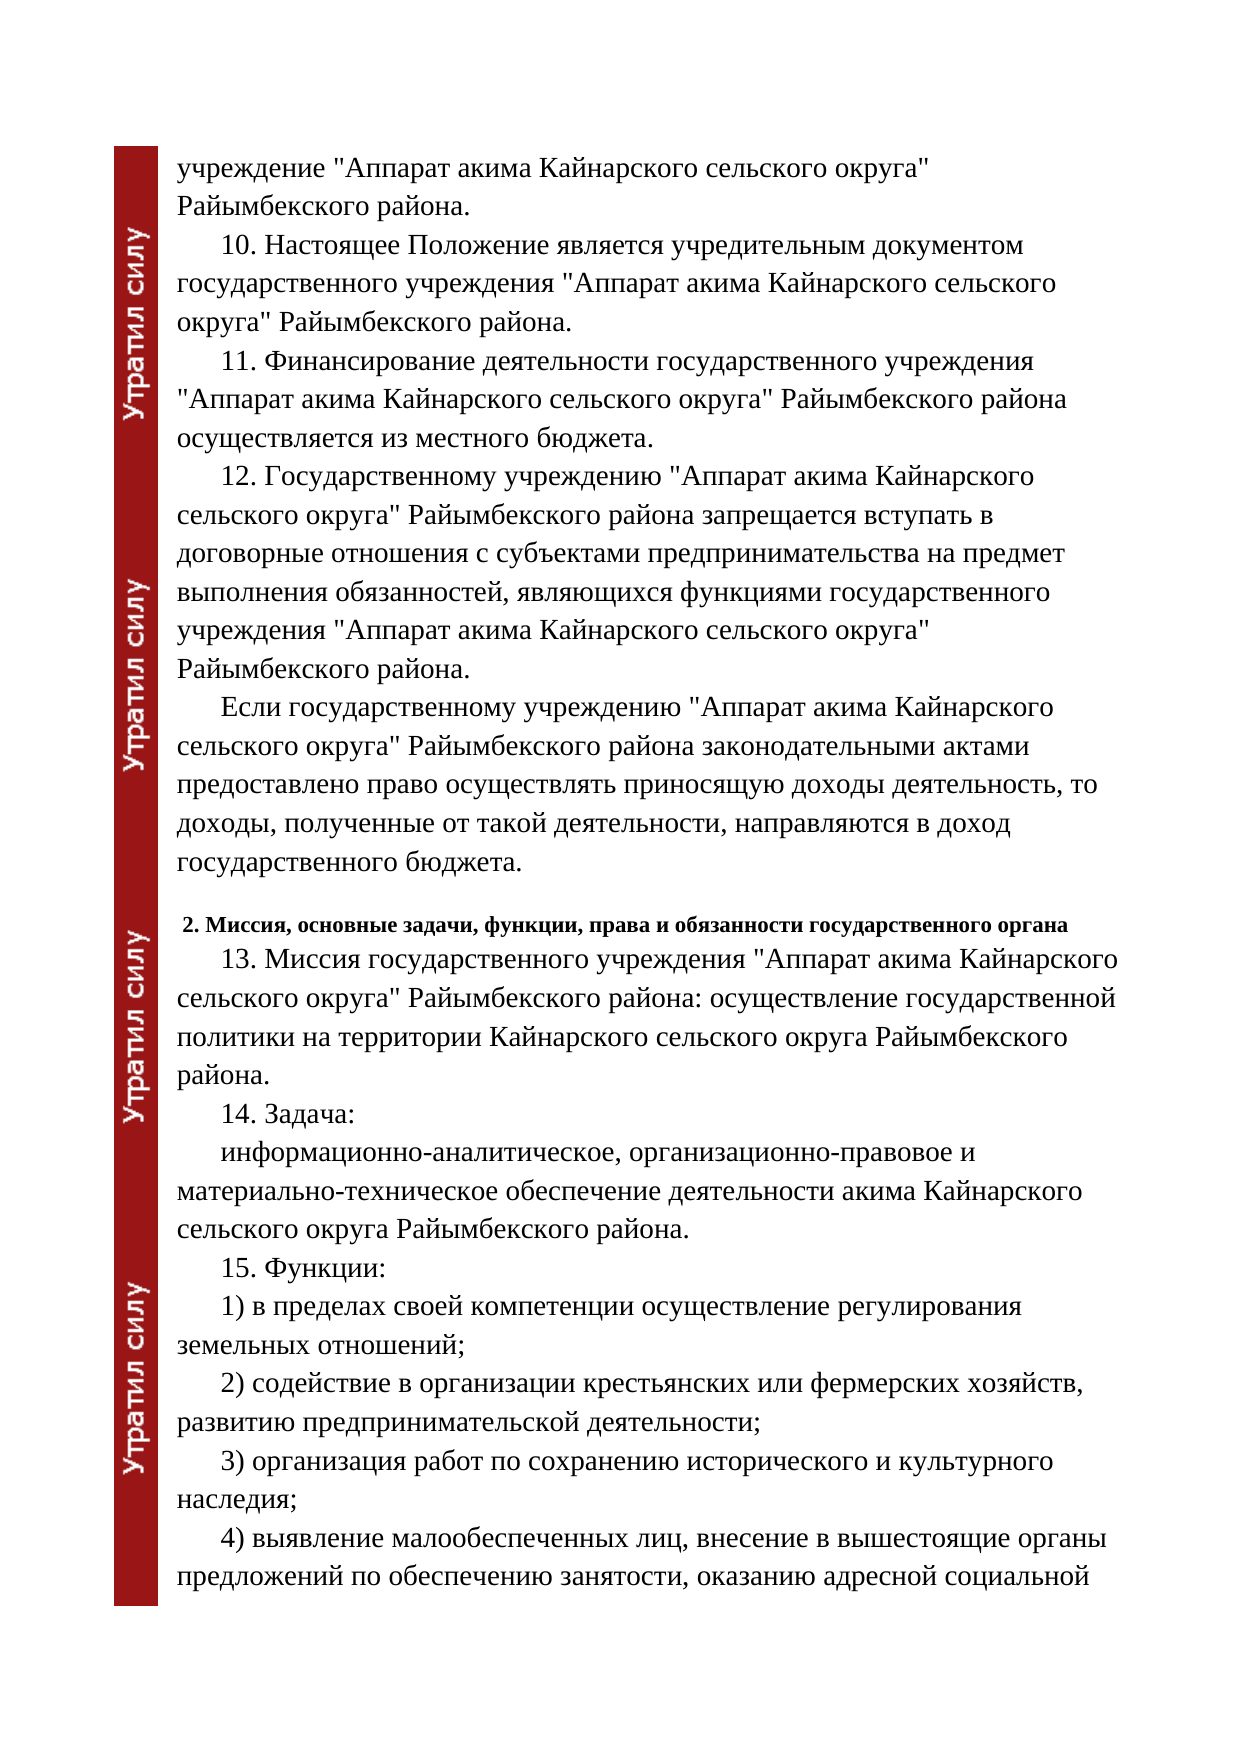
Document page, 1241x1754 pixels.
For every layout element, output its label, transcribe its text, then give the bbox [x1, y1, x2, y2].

picture [114, 938, 158, 942]
picture [114, 1592, 158, 1606]
picture [114, 146, 158, 150]
picture [114, 907, 158, 911]
text 2. Миссия, основные задачи, функции, права и обязанности государственного органа [112, 911, 1128, 938]
